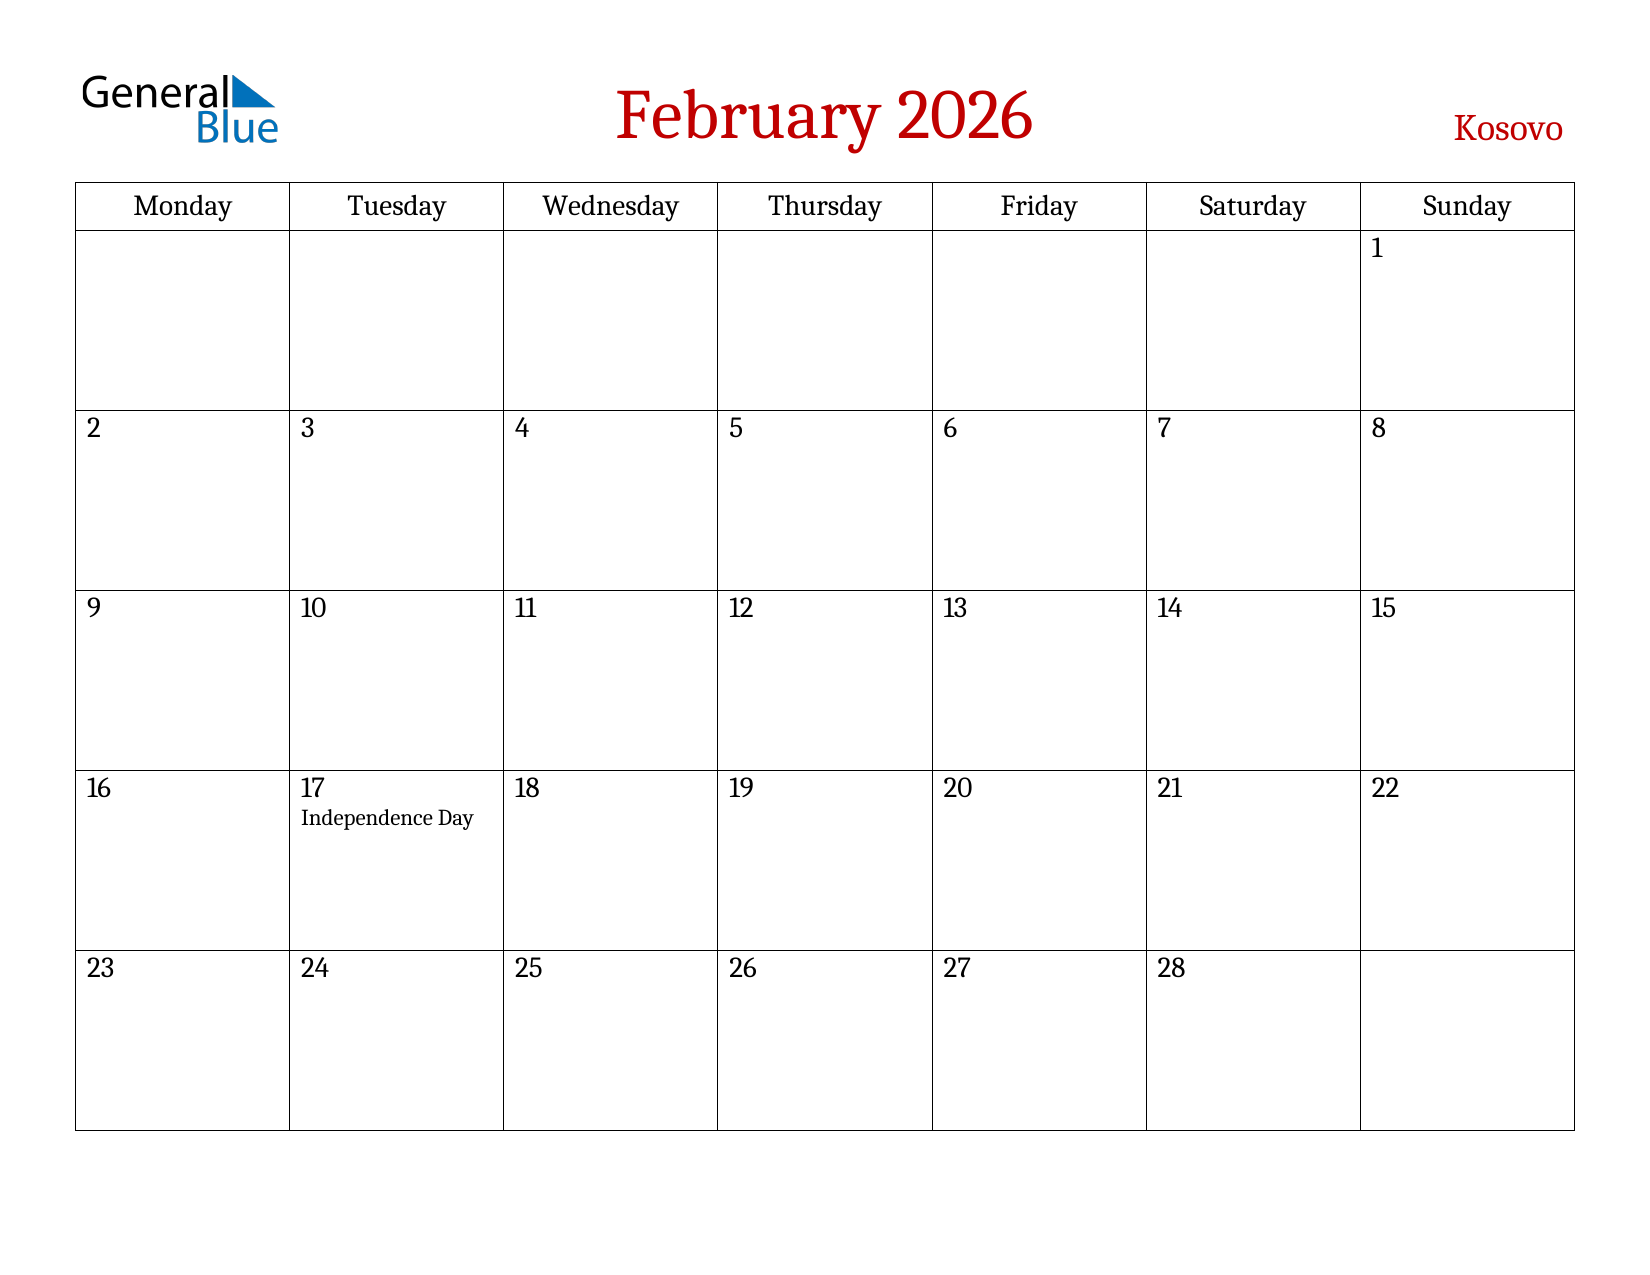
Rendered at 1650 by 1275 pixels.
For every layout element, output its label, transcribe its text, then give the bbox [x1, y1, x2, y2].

table_cell Tuesday [290, 183, 503, 230]
picture [82, 75, 278, 143]
table_cell [1147, 985, 1360, 1130]
table_cell [504, 805, 717, 950]
table_cell 12 [718, 591, 932, 625]
table_cell 19 [718, 771, 932, 805]
table_cell [718, 805, 932, 950]
table_header February 2026 [504, 75, 1146, 182]
table_cell 1 [1361, 231, 1574, 264]
table_cell [1147, 231, 1360, 264]
table_cell 3 [290, 411, 503, 444]
table_cell [1147, 625, 1360, 770]
table_cell Thursday [718, 183, 932, 230]
table_cell [933, 985, 1146, 1130]
table_cell 18 [504, 771, 717, 805]
table_cell [1361, 951, 1574, 985]
table_cell 5 [718, 411, 932, 444]
table_cell 22 [1361, 771, 1574, 805]
table_cell 4 [504, 411, 717, 444]
table_cell [718, 985, 932, 1130]
table_cell 7 [1147, 411, 1360, 444]
table_cell [290, 985, 503, 1130]
table_cell [290, 265, 503, 410]
table_cell 24 [290, 951, 503, 985]
table_cell 21 [1147, 771, 1360, 805]
table_cell [1361, 985, 1574, 1130]
table_cell [504, 265, 717, 410]
table_cell 23 [76, 951, 289, 985]
table_cell [76, 265, 289, 410]
table_cell [290, 231, 503, 264]
table_cell [76, 445, 289, 590]
table_cell [933, 445, 1146, 590]
table_cell 6 [933, 411, 1146, 444]
table_cell [933, 265, 1146, 410]
table_cell [504, 231, 717, 264]
table_cell 10 [290, 591, 503, 625]
table_cell 25 [504, 951, 717, 985]
table_cell [76, 985, 289, 1130]
table_cell Saturday [1147, 183, 1360, 230]
table_cell Monday [76, 183, 289, 230]
table_cell 8 [1361, 411, 1574, 444]
table_header [76, 75, 503, 182]
table_cell [1147, 445, 1360, 590]
table_cell 26 [718, 951, 932, 985]
table_cell 14 [1147, 591, 1360, 625]
table_cell [504, 985, 717, 1130]
table_cell [718, 625, 932, 770]
table_cell 13 [933, 591, 1146, 625]
table_cell [718, 265, 932, 410]
table_cell Sunday [1361, 183, 1574, 230]
table_cell 17 [290, 771, 503, 805]
table_cell 2 [76, 411, 289, 444]
table_cell [1361, 265, 1574, 410]
table_cell Independence Day [290, 805, 503, 950]
table_cell [933, 805, 1146, 950]
table_cell [1147, 265, 1360, 410]
table_cell 15 [1361, 591, 1574, 625]
table_cell [76, 231, 289, 264]
table_cell [718, 445, 932, 590]
table_cell [718, 231, 932, 264]
table_cell 20 [933, 771, 1146, 805]
table_cell [290, 445, 503, 590]
table_cell [76, 805, 289, 950]
table_cell [76, 625, 289, 770]
table_cell 16 [76, 771, 289, 805]
table_cell [1147, 805, 1360, 950]
table_cell 11 [504, 591, 717, 625]
table_cell Wednesday [504, 183, 717, 230]
table_header Kosovo [1146, 75, 1574, 182]
table_cell [504, 625, 717, 770]
table_cell [504, 445, 717, 590]
table_cell [1361, 445, 1574, 590]
table_cell 9 [76, 591, 289, 625]
table_cell [290, 625, 503, 770]
table_cell 28 [1147, 951, 1360, 985]
table_cell [933, 231, 1146, 264]
table_cell [1361, 625, 1574, 770]
table_cell 27 [933, 951, 1146, 985]
table_cell [933, 625, 1146, 770]
table_cell [1361, 805, 1574, 950]
table_cell Friday [933, 183, 1146, 230]
